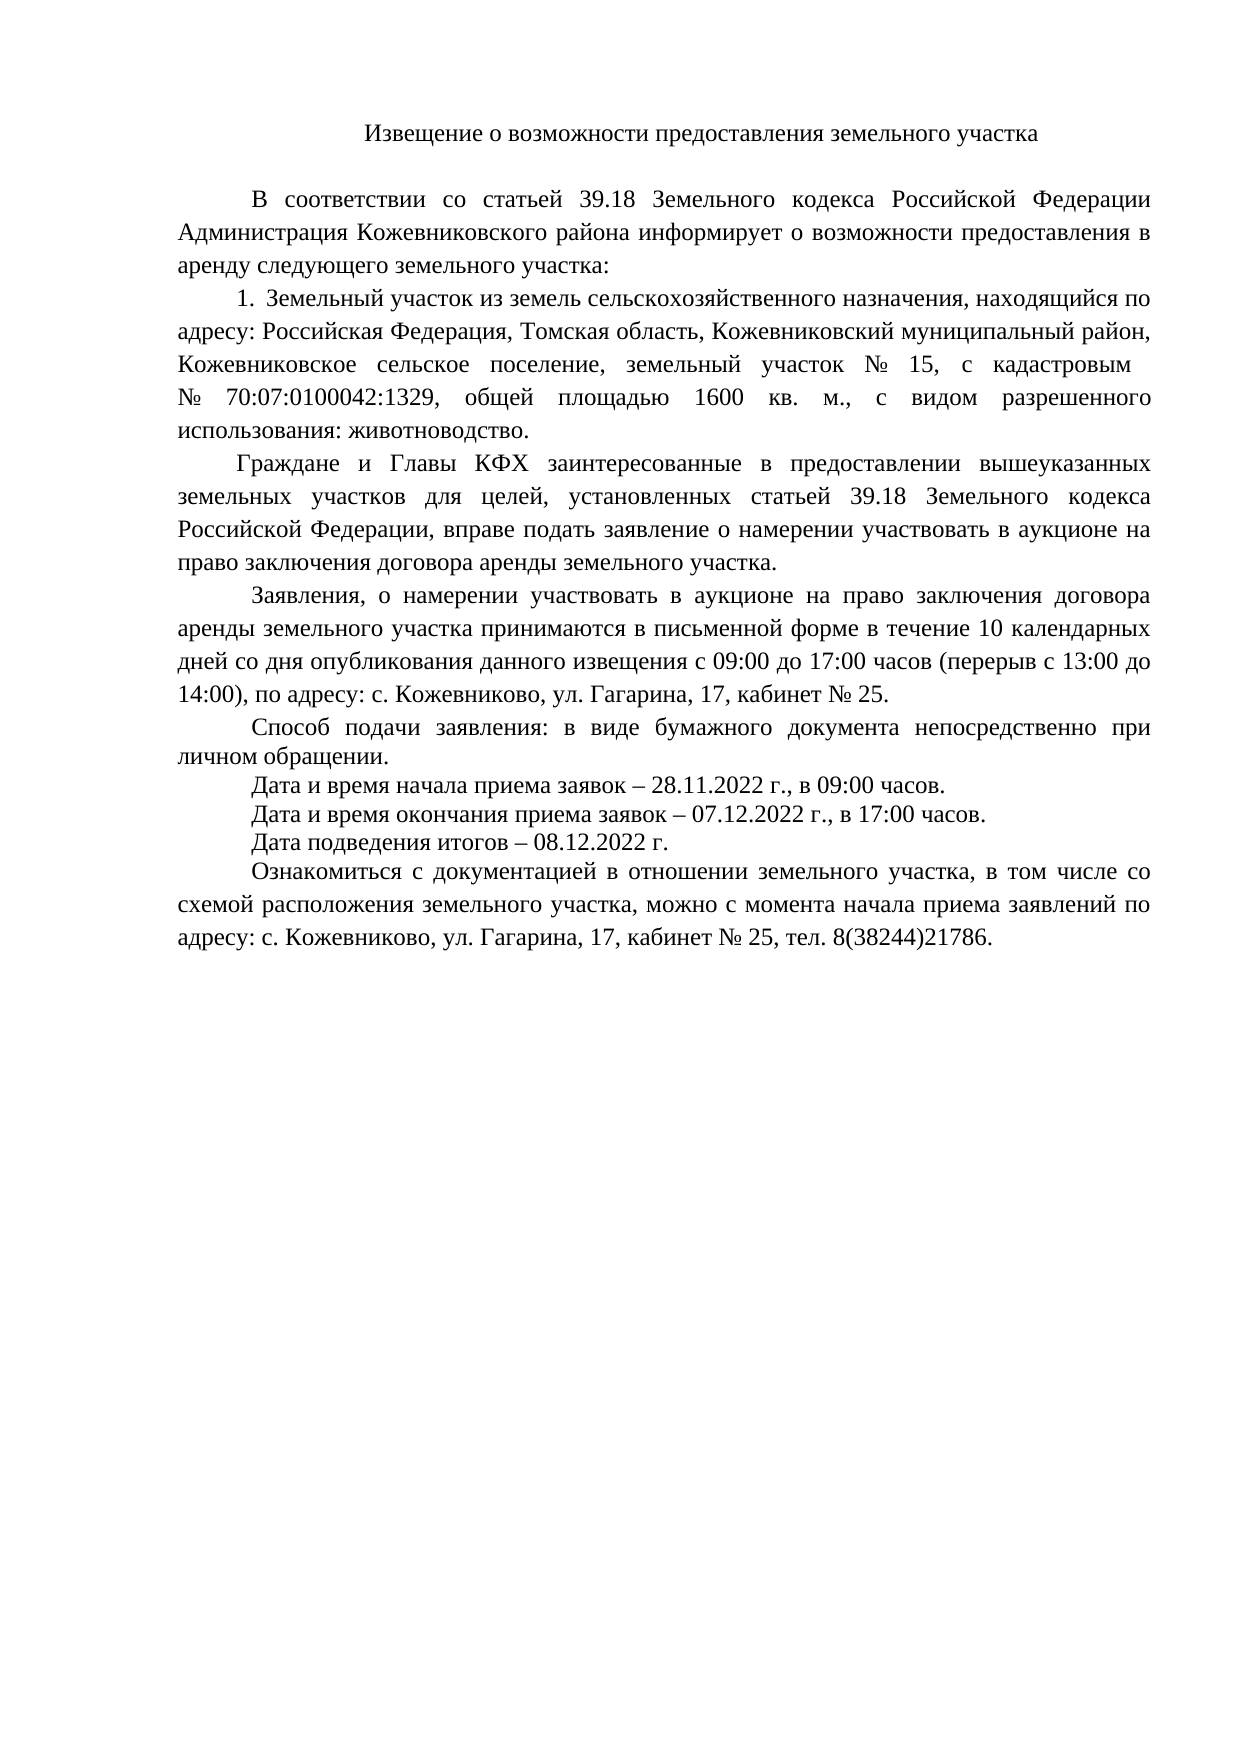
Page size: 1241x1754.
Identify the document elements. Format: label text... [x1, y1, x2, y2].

list Земельный участок из земель сельскохозяйственного назначения, находящийся по адресу: Российская Федерация, Томская область, Кожевниковский муниципальный район, Кожевниковское сельское поселение, земельный участок № 15, с кадастровым № 70:07:0100042:1329, общей площадью 1600 кв. м., с видом разрешенного использования: животноводство. [177, 283, 1152, 444]
text В соответствии со статьей 39.18 Земельного кодекса Российской Федерации Администрация Кожевниковского района информирует о возможности предоставления в аренду следующего земельного участка: [177, 184, 1152, 279]
text Ознакомиться с документацией в отношении земельного участка, в том числе со схемой расположения земельного участка, можно с момента начала приема заявлений по адресу: с. Кожевниково, ул. Гагарина, 17, кабинет № 25, тел. 8(38244)21786. [177, 856, 1152, 951]
text Способ подачи заявления: в виде бумажного документа непосредственно при личном обращении. [177, 712, 1152, 770]
text Дата и время начала приема заявок – 28.11.2022 г., в 09:00 часов. [177, 770, 1152, 799]
text Заявления, о намерении участвовать в аукционе на право заключения договора аренды земельного участка принимаются в письменной форме в течение 10 календарных дней со дня опубликования данного извещения с 09:00 до 17:00 часов (перерыв с 13:00 до 14:00), по адресу: с. Кожевниково, ул. Гагарина, 17, кабинет № 25. [177, 580, 1152, 708]
text Дата подведения итогов – 08.12.2022 г. [177, 827, 1152, 856]
text Граждане и Главы КФХ заинтересованные в предоставлении вышеуказанных земельных участков для целей, установленных статьей 39.18 Земельного кодекса Российской Федерации, вправе подать заявление о намерении участвовать в аукционе на право заключения договора аренды земельного участка. [177, 448, 1152, 576]
text Извещение о возможности предоставления земельного участка [177, 118, 1152, 147]
text Дата и время окончания приема заявок – 07.12.2022 г., в 17:00 часов. [177, 799, 1152, 827]
